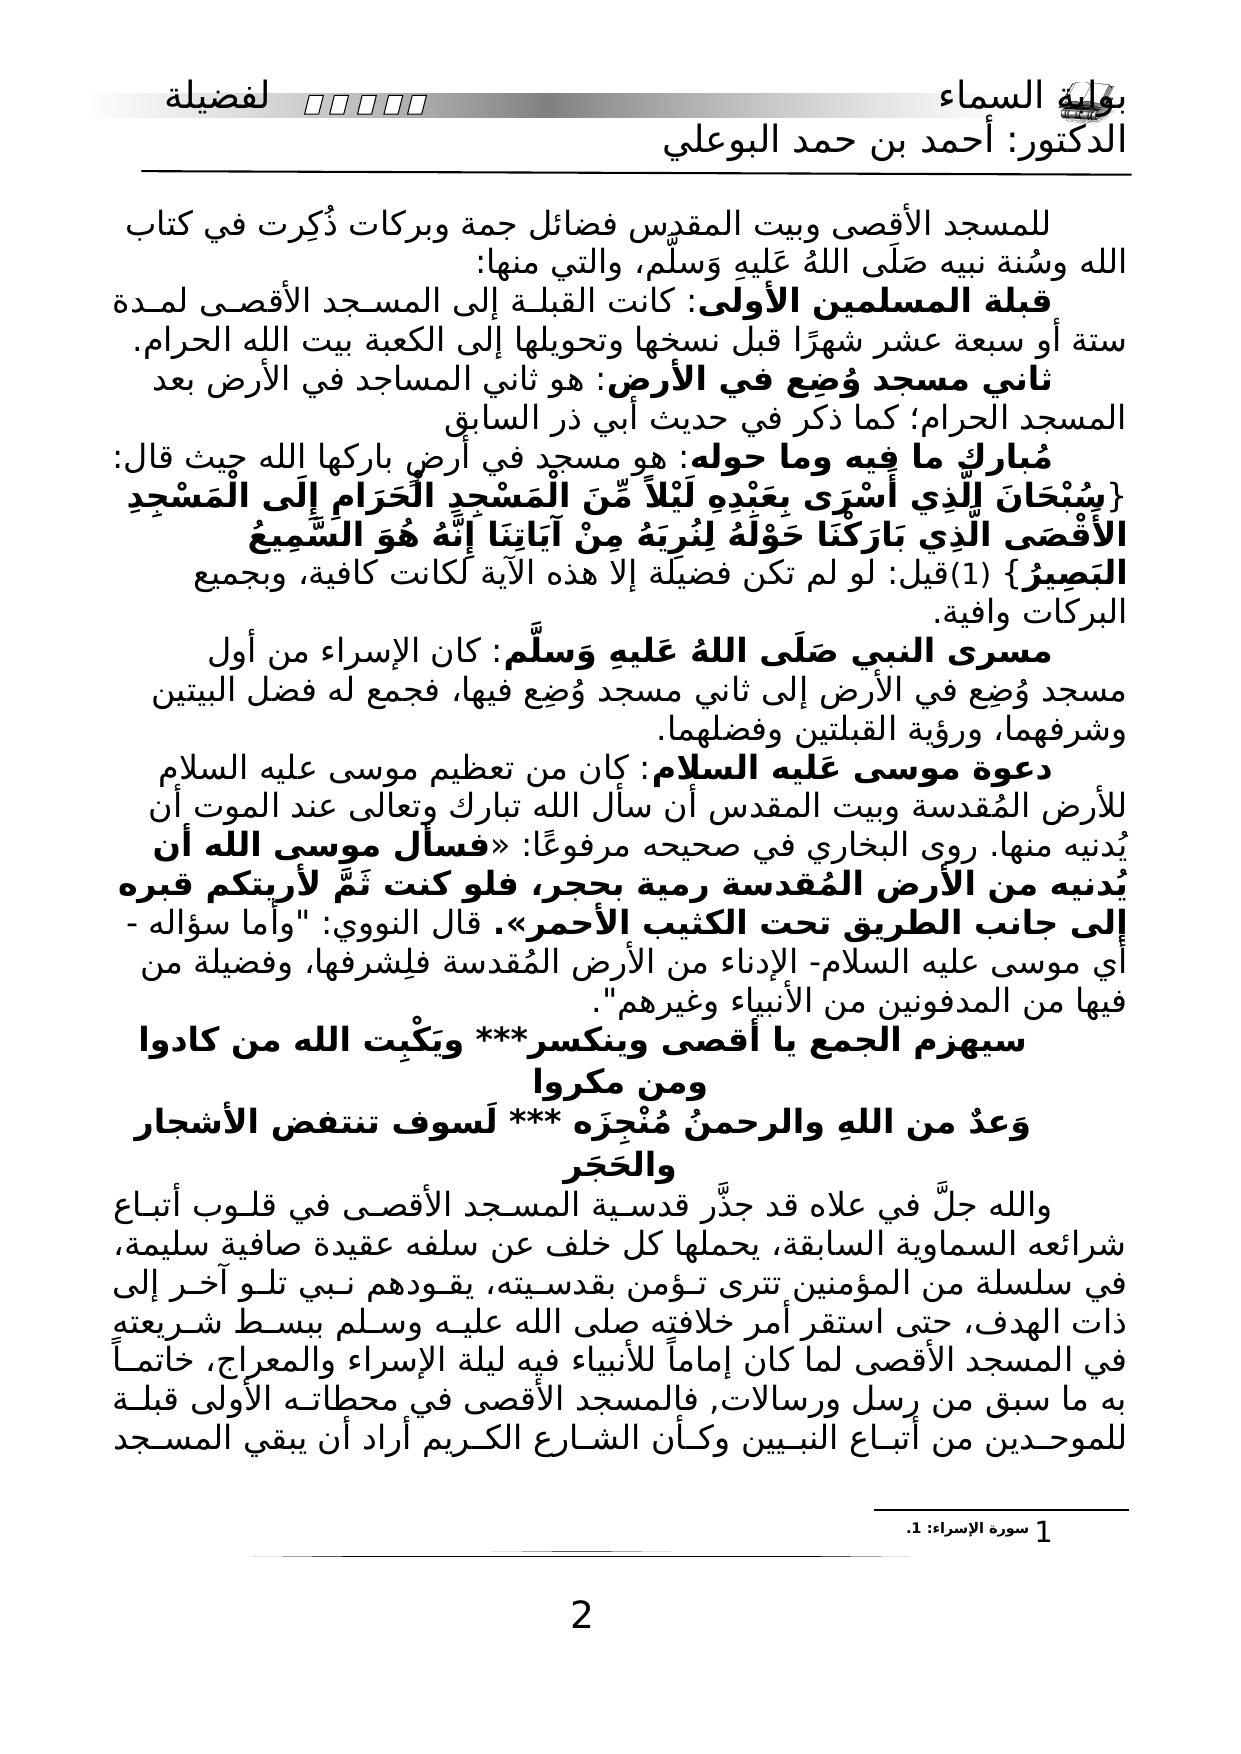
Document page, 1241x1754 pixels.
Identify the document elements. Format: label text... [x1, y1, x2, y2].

picture [1058, 82, 1115, 124]
text مُبارك ما فيه وما حوله: هو مسجد في أرضٍ باركها الله حيث قال: {سُبْحَانَ الَّذِي أَسْرَى بِعَبْدِهِ لَيْلاً مِّنَ الْمَسْجِدِ الْحَرَامِ إِلَى الْمَسْجِدِ الأَقْصَى الَّذِي بَارَكْنَا حَوْلَهُ لِنُرِيَهُ مِنْ آيَاتِنَا إِنَّهُ هُوَ السَّمِيعُ البَصِيرُ} ()قيل: لو لم تكن فضيلة إلا هذه الآية لكانت كافية، وبجميع البركات وافية. [112, 437, 1128, 632]
text مسرى النبي صَلَى اللهُ عَليهِ وَسلَّم: كان الإسراء من أول مسجد وُضِع في الأرض إلى ثاني مسجد وُضِع فيها، فجمع له فضل البيتين وشرفهما، ورؤية القبلتين وفضلهما. [112, 632, 1128, 748]
text سيهزم الجمع يا [112, 1020, 1128, 1103]
text دعوة موسى عَليه السلام: كان من تعظيم موسى عليه السلام للأرض المُقدسة وبيت المقدس أن سأل الله تبارك وتعالى عند الموت أن يُدنيه منها. روى البخاري في صحيحه مرفوعًا: «فسأل موسى الله أن يُدنيه من الأرض المُقدسة رمية بحجر، فلو كنت ثَمَّ لأريتكم قبره إلى جانب الطريق تحت الكثيب الأحمر». قال النووي: "وأما سؤاله -أي موسى عليه السلام- الإدناء من الأرض المُقدسة فلِشرفها، وفضيلة من فيها من المدفونين من الأنبياء وغيرهم". [112, 748, 1128, 1020]
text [112, 1186, 1128, 1457]
text ثاني مسجد وُضِع في الأرض: هو ثاني المساجد في الأرض بعد المسجد الحرام؛ كما ذكر في حديث أبي ذر السابق [112, 359, 1128, 437]
text للمسجد الأقصى وبيت المقدس فضائل جمة وبركات ذُكِرت في كتاب الله وسُنة نبيه صَلَى اللهُ عَليهِ وَسلَّم، والتي منها: [112, 204, 1128, 282]
text قبلة المسلمين الأولى: كانت القبلة إلى المسجد الأقصى لمدة ستة أو سبعة عشر شهرًا قبل نسخها وتحويلها إلى الكعبة بيت الله الحرام. [112, 282, 1128, 359]
